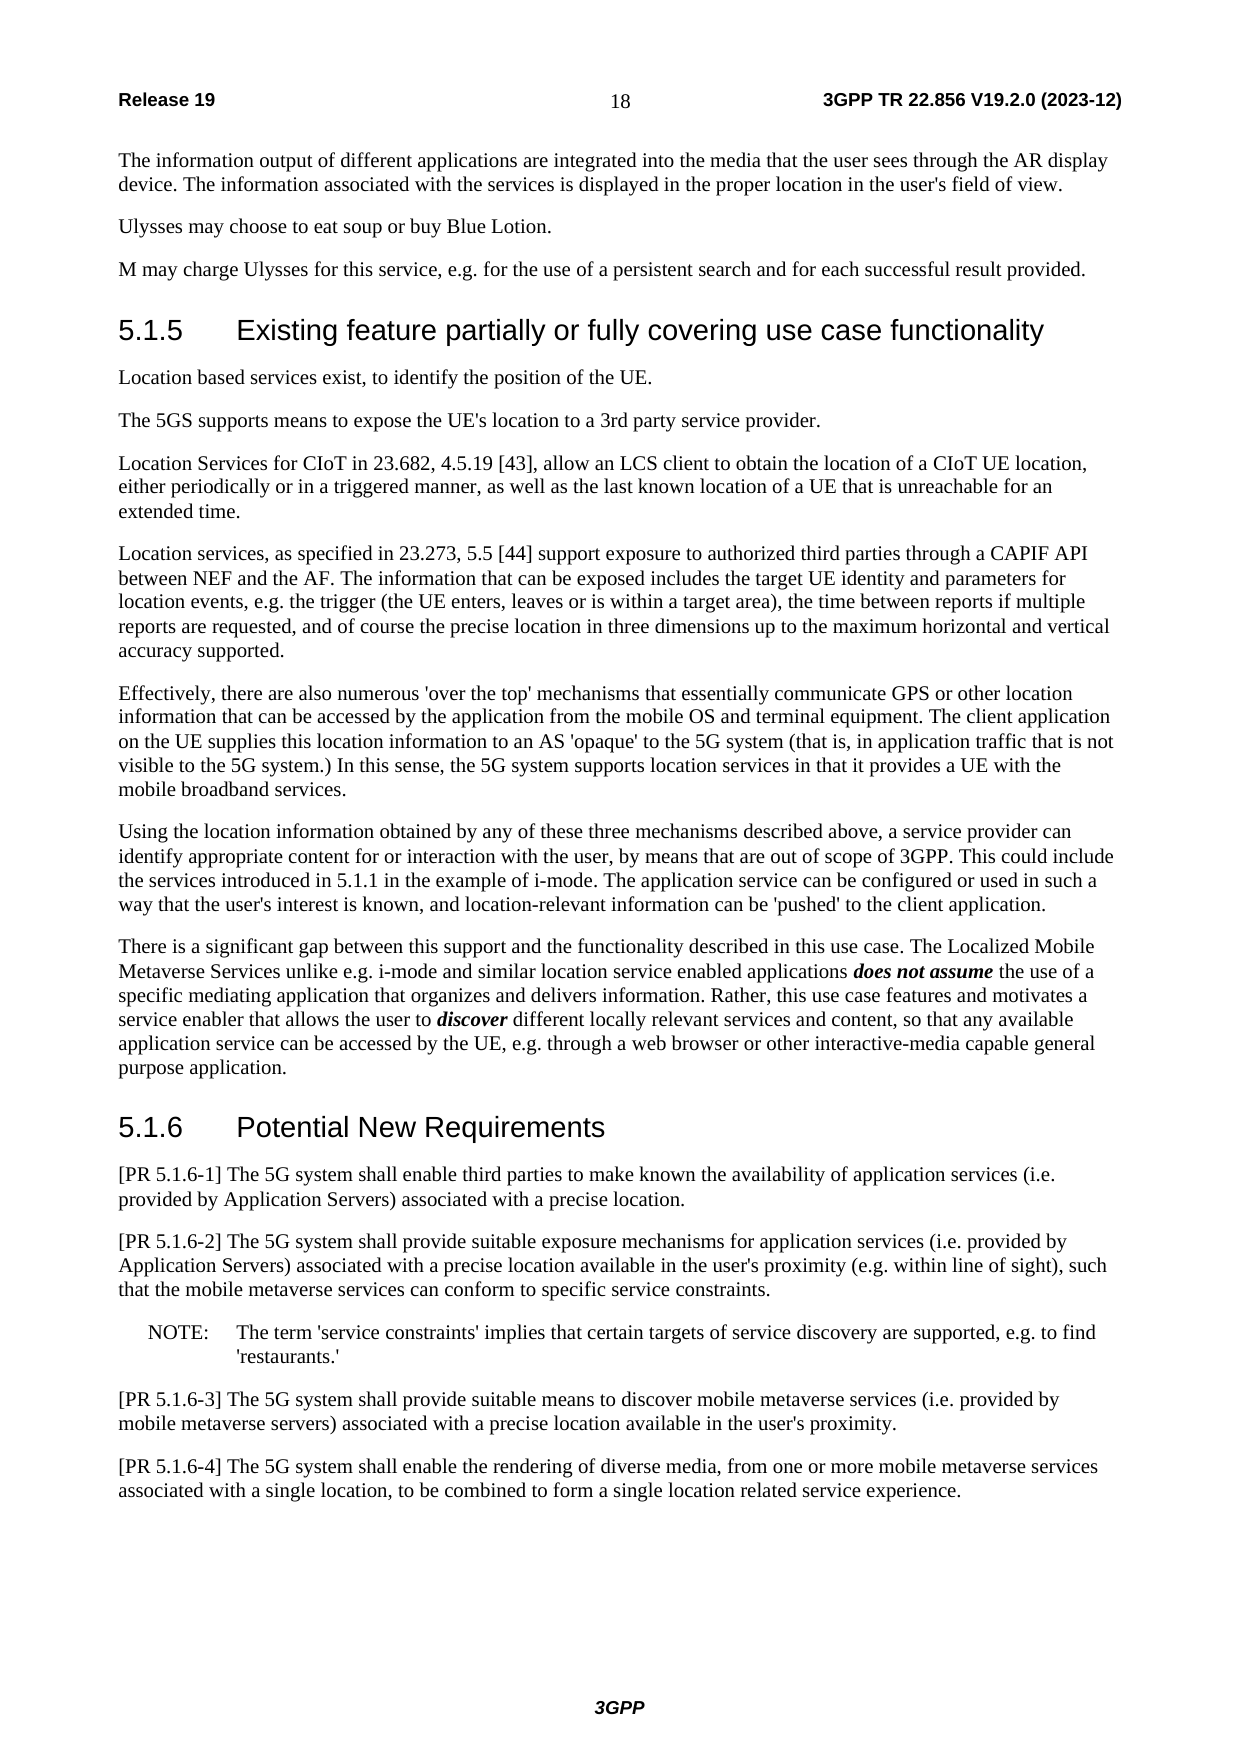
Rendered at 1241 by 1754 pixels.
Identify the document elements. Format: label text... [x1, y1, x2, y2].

text The 5GS supports means to expose the UE's location to a 3rd party service provider. [118, 408, 1122, 432]
text Location services, as specified in 23.273, 5.5 [44] support exposure to authorized third parties through a CAPIF API between NEF and the AF. The information that can be exposed includes the target UE identity and parameters for location events, e.g. the trigger (the UE enters, leaves or is within a target area), the time between reports if multiple reports are requested, and of course the precise location in three dimensions up to the maximum horizontal and vertical accuracy supported. [118, 541, 1122, 662]
text [PR 5.1.6-3] The 5G system shall provide suitable means to discover mobile metaverse services (i.e. provided by mobile metaverse servers) associated with a precise location available in the user's proximity. [118, 1387, 1122, 1435]
text There is a significant gap between this support and the functionality described in this use case. The Localized Mobile Metaverse Services unlike e.g. i-mode and similar location service enabled applications does not assume the use of a specific mediating application that organizes and delivers information. Rather, this use case features and motivates a service enabler that allows the user to discover different locally relevant services and content, so that any available application service can be accessed by the UE, e.g. through a web browser or other interactive-media capable general purpose application. [118, 934, 1122, 1079]
text [PR 5.1.6-4] The 5G system shall enable the rendering of diverse media, from one or more mobile metaverse services associated with a single location, to be combined to form a single location related service experience. [118, 1454, 1122, 1502]
text Using the location information obtained by any of these three mechanisms described above, a service provider can identify appropriate content for or interaction with the user, by means that are out of scope of 3GPP. This could include the services introduced in 5.1.1 in the example of i-mode. The application service can be configured or used in such a way that the user's interest is known, and location-relevant information can be 'pushed' to the client application. [118, 819, 1122, 916]
text M may charge Ulysses for this service, e.g. for the use of a persistent search and for each successful result provided. [118, 257, 1122, 281]
text [PR 5.1.6-1] The 5G system shall enable third parties to make known the availability of application services (i.e. provided by Application Servers) associated with a precise location. [118, 1162, 1122, 1211]
text NOTE: The term 'service constraints' implies that certain targets of service discovery are supported, e.g. to find 'restaurants.' [148, 1320, 1122, 1368]
subtitle 5.1.6 Potential New Requirements [118, 1110, 1122, 1144]
text [PR 5.1.6-2] The 5G system shall provide suitable exposure mechanisms for application services (i.e. provided by Application Servers) associated with a precise location available in the user's proximity (e.g. within line of sight), such that the mobile metaverse services can conform to specific service constraints. [118, 1229, 1122, 1301]
text Effectively, there are also numerous 'over the top' mechanisms that essentially communicate GPS or other location information that can be accessed by the application from the mobile OS and terminal equipment. The client application on the UE supplies this location information to an AS 'opaque' to the 5G system (that is, in application traffic that is not visible to the 5G system.) In this sense, the 5G system supports location services in that it provides a UE with the mobile broadband services. [118, 680, 1122, 801]
text Ulysses may choose to eat soup or buy Blue Lotion. [118, 214, 1122, 238]
text Location Services for CIoT in 23.682, 4.5.19 [43], allow an LCS client to obtain the location of a CIoT UE location, either periodically or in a triggered manner, as well as the last known location of a UE that is unreachable for an extended time. [118, 450, 1122, 523]
text Location based services exist, to identify the position of the UE. [118, 365, 1122, 389]
subtitle 5.1.5 Existing feature partially or fully covering use case functionality [118, 312, 1122, 346]
text The information output of different applications are integrated into the media that the user sees through the AR display device. The information associated with the services is displayed in the proper location in the user's field of view. [118, 147, 1122, 196]
